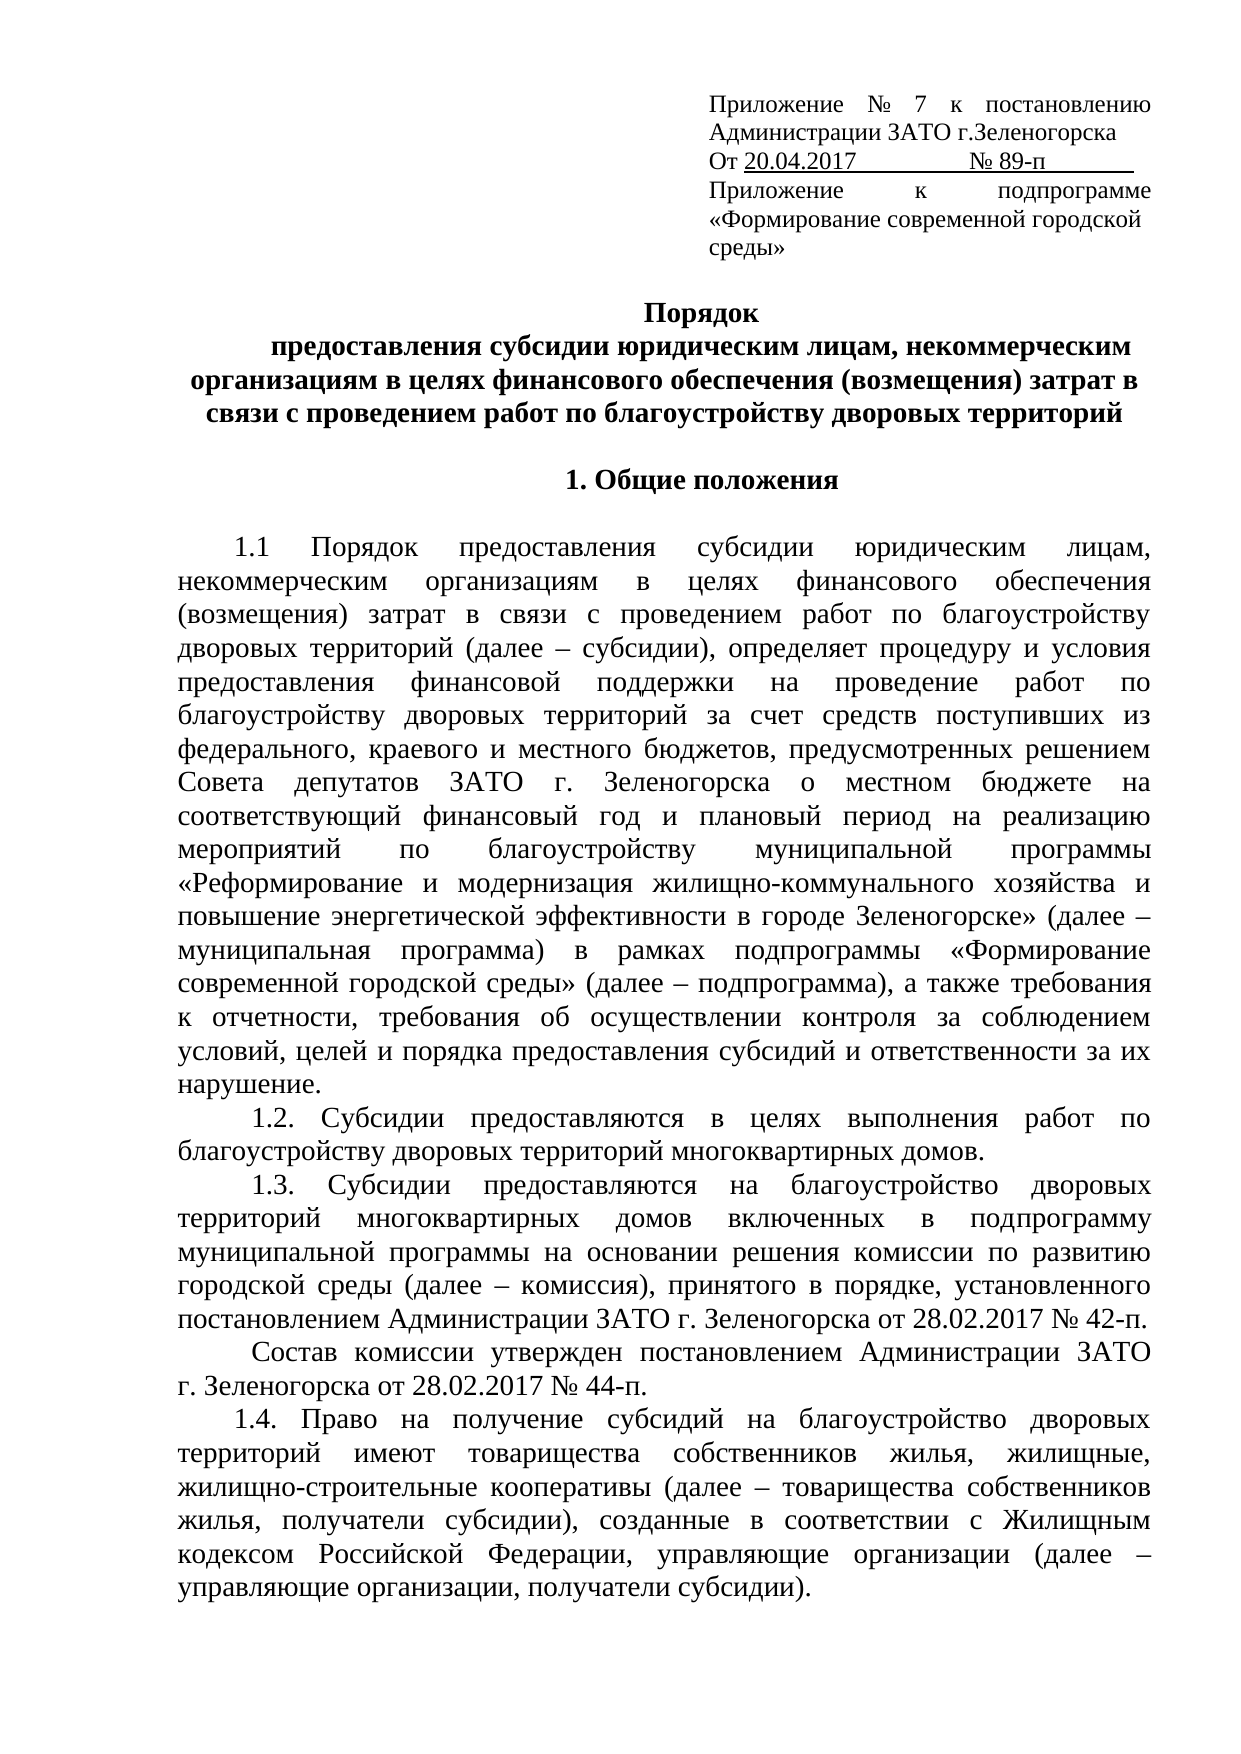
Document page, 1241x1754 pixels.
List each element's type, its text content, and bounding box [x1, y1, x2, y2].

text 1.3. Субсидии предоставляются на благоустройство дворовых территорий многоквартирных домов включенных в подпрограмму муниципальной программы на основании решения комиссии по развитию городской среды (далее – комиссия), принятого в порядке, установленного постановлением Администрации ЗАТО г. Зеленогорска от 28.02.2017 № 42-п. [177, 1167, 1152, 1334]
text От 20.04.2017 № 89-п_______ [709, 146, 1152, 175]
text Порядок [177, 295, 1152, 328]
text Состав комиссии утвержден постановлением Администрации ЗАТО г. Зеленогорска от 28.02.2017 № 44-п. [177, 1334, 1152, 1402]
text 1.4. Право на получение субсидий на благоустройство дворовых территорий имеют товарищества собственников жилья, жилищные, жилищно-строительные кооперативы (далее – товарищества собственников жилья, получатели субсидии), созданные в соответствии с Жилищным кодексом Российской Федерации, управляющие организации (далее – управляющие организации, получатели субсидии). [177, 1402, 1152, 1603]
text 1.2. Субсидии предоставляются в целях выполнения работ по благоустройству дворовых территорий многоквартирных домов. [177, 1100, 1152, 1167]
text Приложение № 7 к постановлению Администрации ЗАТО г.Зеленогорска [709, 89, 1152, 146]
text предоставления субсидии юридическим лицам, некоммерческим организациям в целях финансового обеспечения (возмещения) затрат в связи с проведением работ по благоустройству дворовых территорий [177, 328, 1152, 429]
text 1.1 Порядок предоставления субсидии юридическим лицам, некоммерческим организациям в целях финансового обеспечения (возмещения) затрат в связи с проведением работ по благоустройству дворовых территорий (далее – субсидии), определяет процедуру и условия предоставления финансовой поддержки на проведение работ по благоустройству дворовых территорий за счет средств поступивших из федерального, краевого и местного бюджетов, предусмотренных решением Совета депутатов ЗАТО г. Зеленогорска о местном бюджете на соответствующий финансовый год и плановый период на реализацию мероприятий по благоустройству муниципальной программы «Реформирование и модернизация жилищно-коммунального хозяйства и повышение энергетической эффективности в городе Зеленогорске» (далее – муниципальная программа) в рамках подпрограммы «Формирование современной городской среды» (далее – подпрограмма), а также требования к отчетности, требования об осуществлении контроля за соблюдением условий, целей и порядка предоставления субсидий и ответственности за их нарушение. [177, 529, 1152, 1100]
text Приложение к подпрограмме «Формирование современной городской [709, 175, 1152, 232]
text 1. Общие положения [177, 462, 1152, 496]
text среды» [692, 232, 1152, 261]
